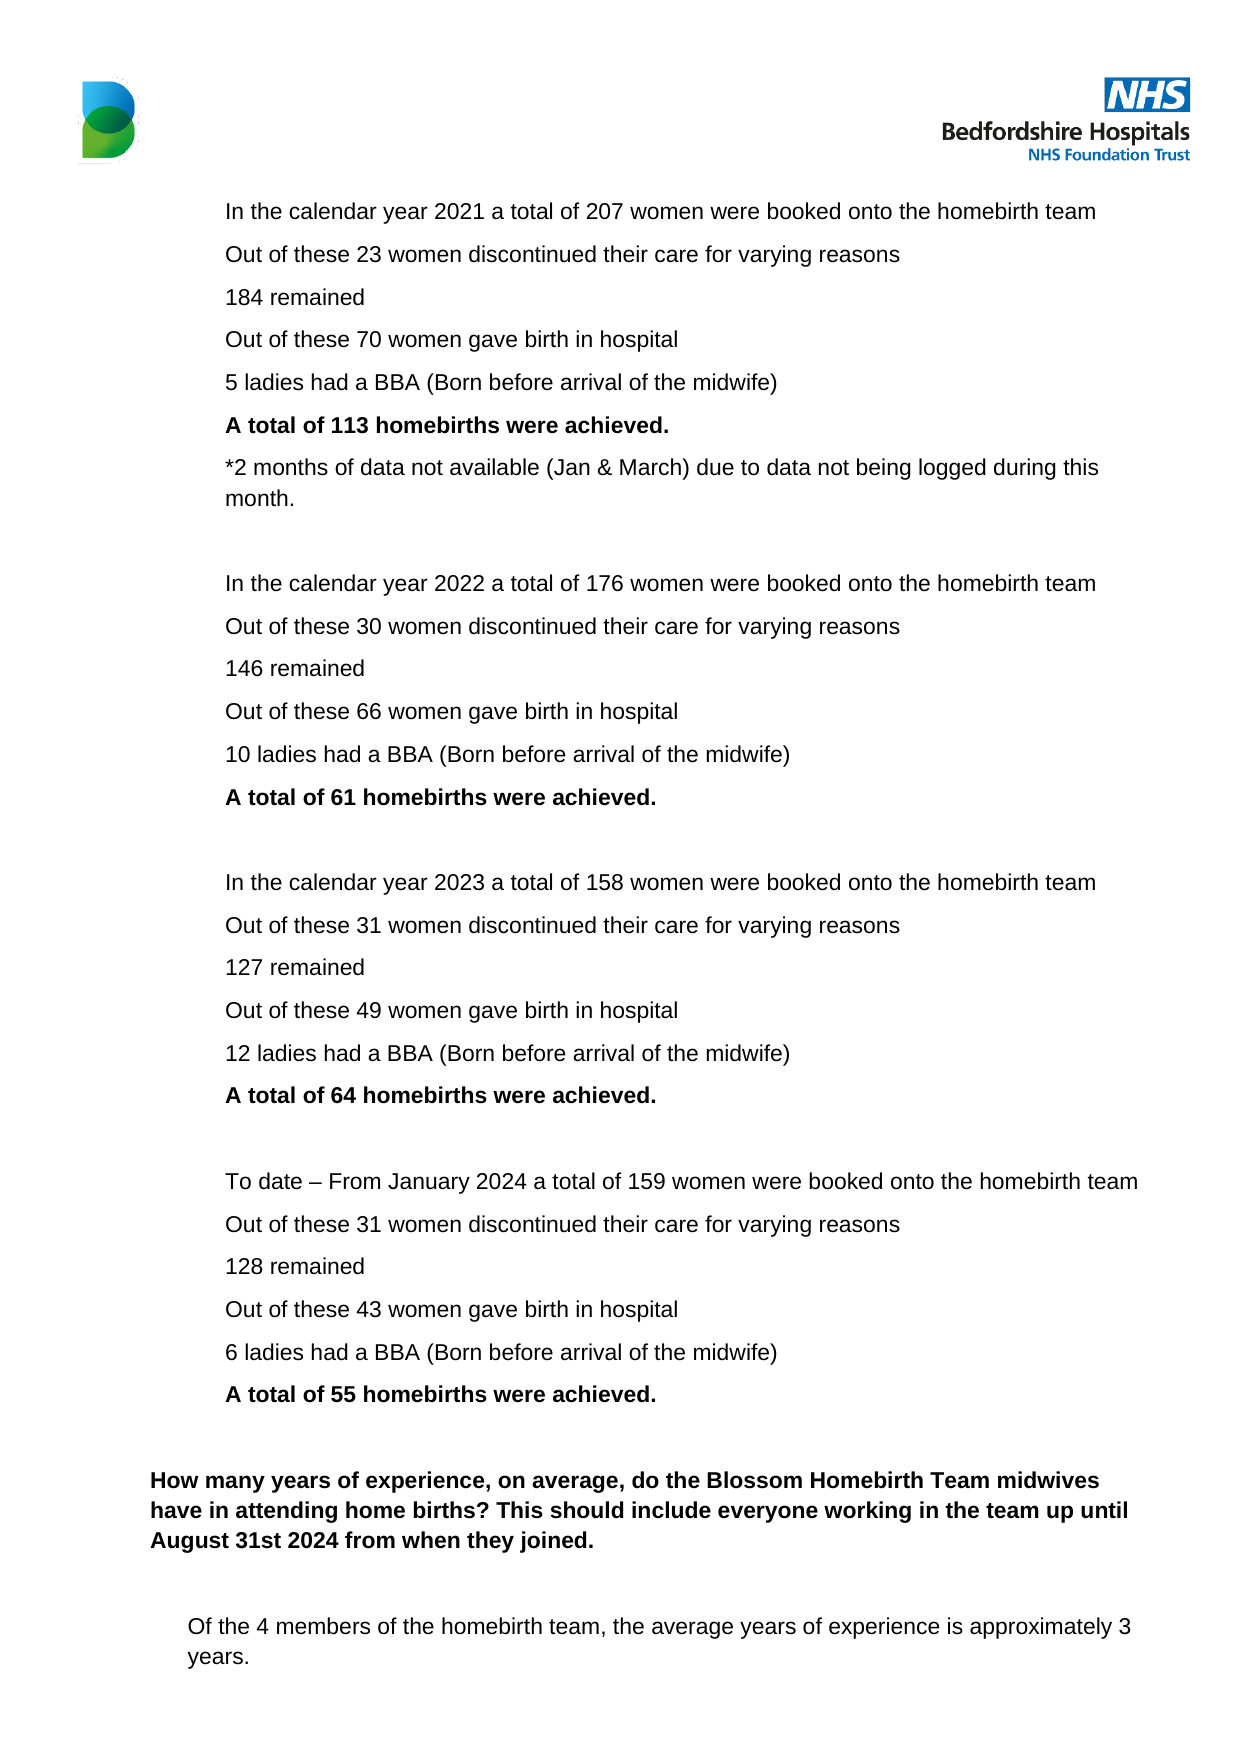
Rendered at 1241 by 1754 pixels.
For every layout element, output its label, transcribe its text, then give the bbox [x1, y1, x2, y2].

text *2 months of data not available (Jan & March) due to data not being logged during this month. [225, 454, 1155, 511]
text 5 ladies had a BBA (Born before arrival of the midwife) [225, 369, 1155, 395]
text To date – From January 2024 a total of 159 women were booked onto the homebirth team [225, 1168, 1155, 1194]
text 10 ladies had a BBA (Born before arrival of the midwife) [225, 741, 1155, 767]
text A total of 55 homebirths were achieved. [225, 1381, 1155, 1408]
text In the calendar year 2021 a total of 207 women were booked onto the homebirth team [225, 198, 1155, 224]
text In the calendar year 2023 a total of 158 women were booked onto the homebirth team [225, 869, 1155, 895]
text A total of 64 homebirths were achieved. [225, 1082, 1155, 1109]
text Out of these 49 women gave birth in hospital [225, 997, 1155, 1023]
picture [938, 73, 1193, 164]
text Out of these 66 women gave birth in hospital [225, 698, 1155, 724]
text Of the 4 members of the homebirth team, the average years of experience is approximately 3 years. [187, 1613, 1155, 1669]
text 128 remained [225, 1253, 1155, 1280]
text 12 ladies had a BBA (Born before arrival of the midwife) [225, 1040, 1155, 1066]
text 127 remained [225, 954, 1155, 981]
text How many years of experience, on average, do the Blossom Homebirth Team midwives have in attending home births? This should include everyone working in the team up until August 31st 2024 from when they joined. [150, 1467, 1155, 1554]
text Out of these 30 women discontinued their care for varying reasons [225, 613, 1155, 639]
text Out of these 31 women discontinued their care for varying reasons [225, 912, 1155, 938]
text Out of these 70 women gave birth in hospital [225, 326, 1155, 353]
text Out of these 23 women discontinued their care for varying reasons [225, 241, 1155, 267]
text Out of these 31 women discontinued their care for varying reasons [225, 1211, 1155, 1237]
text A total of 61 homebirths were achieved. [225, 783, 1155, 810]
text Out of these 43 women gave birth in hospital [225, 1296, 1155, 1322]
text 146 remained [225, 655, 1155, 682]
picture [76, 75, 141, 164]
text In the calendar year 2022 a total of 176 women were booked onto the homebirth team [225, 570, 1155, 596]
text 184 remained [225, 283, 1155, 310]
text A total of 113 homebirths were achieved. [225, 412, 1155, 438]
text 6 ladies had a BBA (Born before arrival of the midwife) [225, 1339, 1155, 1365]
